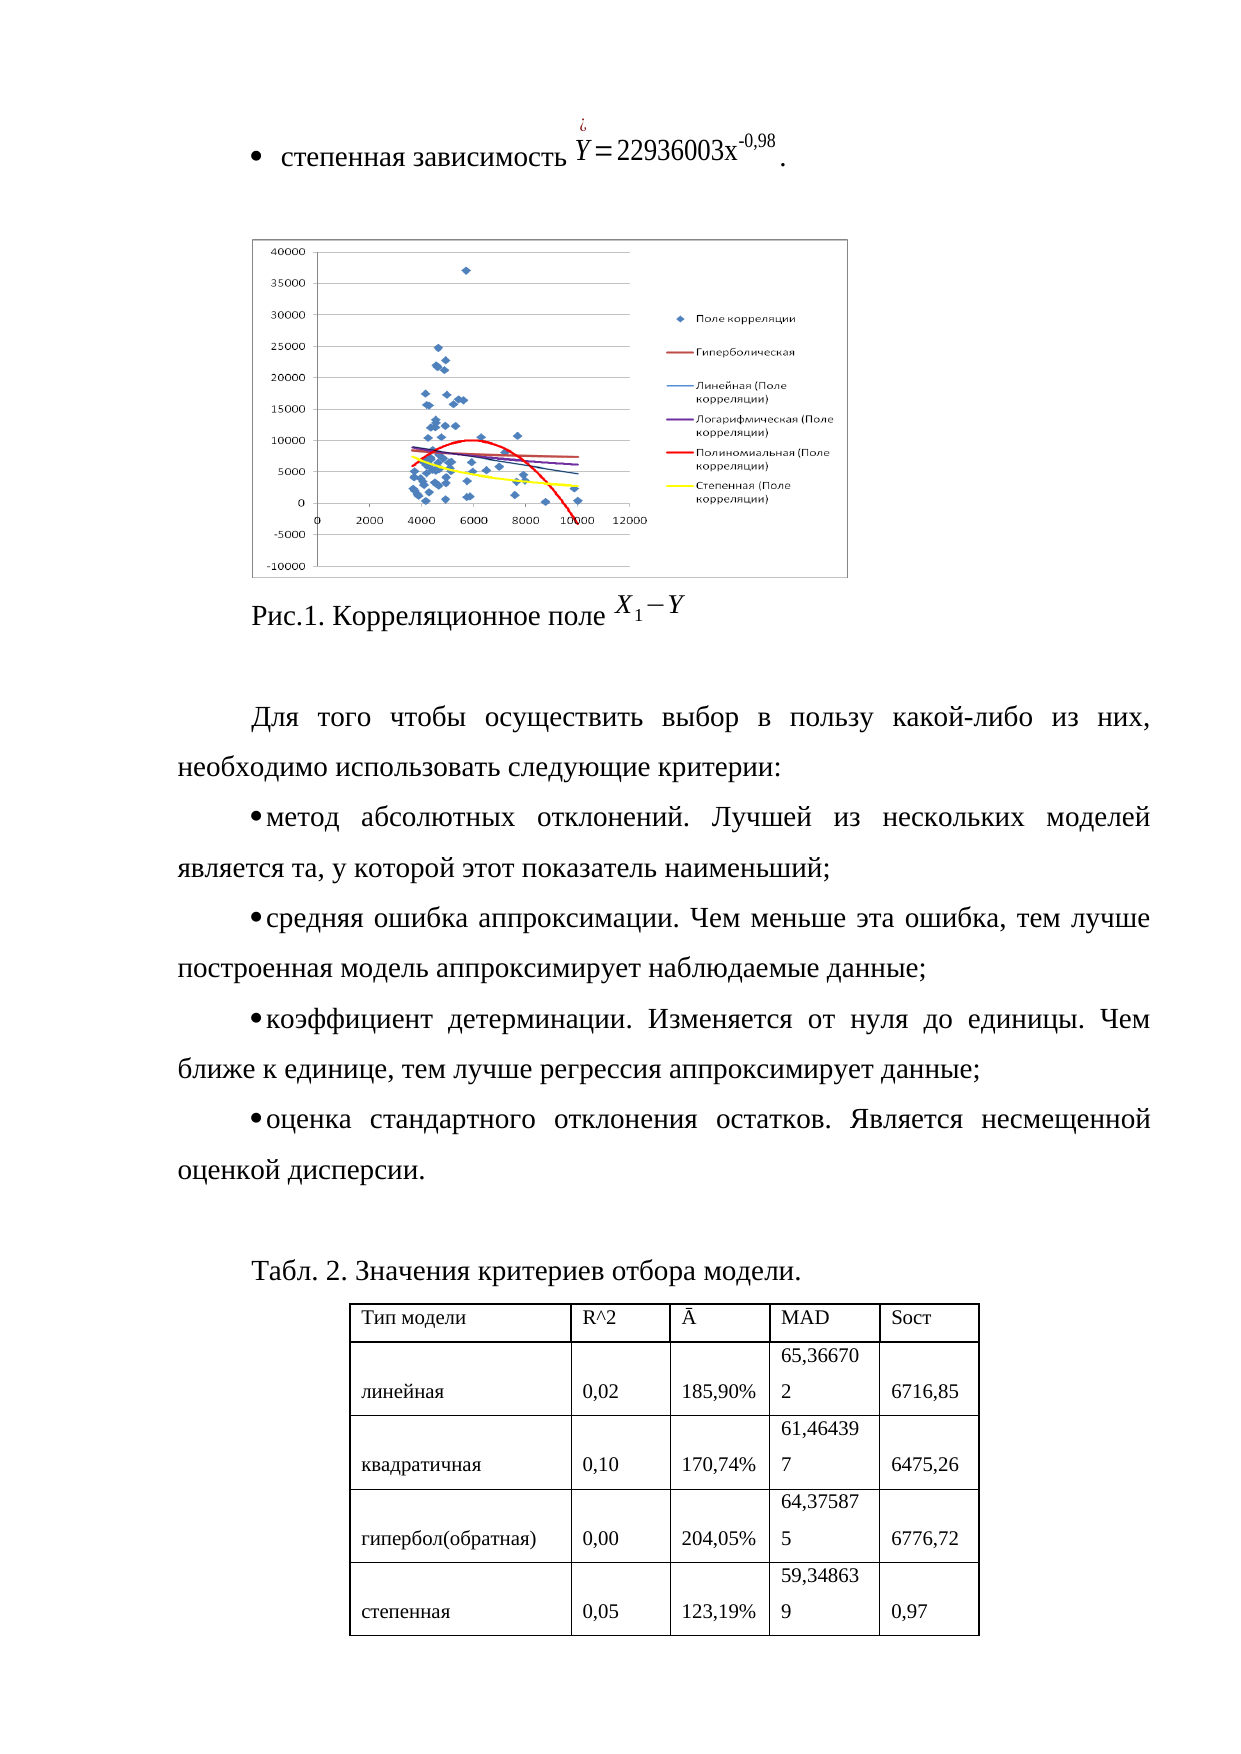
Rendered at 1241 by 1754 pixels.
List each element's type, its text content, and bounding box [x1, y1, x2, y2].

list степенная зависимость . [177, 118, 1152, 173]
table_cell 6776,72 [880, 1490, 978, 1562]
table_header MAD [771, 1305, 879, 1341]
table_cell 185,90% [671, 1343, 769, 1415]
table_header Ā [671, 1305, 769, 1341]
table_cell степенная [351, 1563, 571, 1635]
list коэффициент детерминации. Изменяется от нуля до единицы. Чем ближе к единице, тем лучше регрессия аппроксимирует данные; [177, 1001, 1152, 1085]
table_cell 6475,26 [880, 1416, 978, 1488]
table_cell 0,00 [572, 1490, 670, 1562]
table_header Sост [881, 1305, 978, 1341]
table_cell линейная [351, 1343, 571, 1415]
table_cell 0,10 [572, 1416, 670, 1488]
text Табл. 2. Значения критериев отбора модели. [177, 1253, 1152, 1286]
table_cell 170,74% [671, 1416, 769, 1488]
text Для того чтобы осуществить выбор в пользу какой-либо из них, необходимо использовать следующие критерии: [177, 699, 1152, 783]
table_cell 65,366702 [770, 1343, 879, 1415]
list оценка стандартного отклонения остатков. Является несмещенной оценкой дисперсии. [177, 1102, 1152, 1186]
table_cell 0,05 [572, 1563, 670, 1635]
table_cell 123,19% [671, 1563, 769, 1635]
table_cell 61,464397 [770, 1416, 879, 1488]
table_cell 64,375875 [770, 1490, 879, 1562]
list метод абсолютных отклонений. Лучшей из нескольких моделей является та, у которой этот показатель наименьший; [177, 799, 1152, 883]
table_cell 59,348639 [770, 1563, 879, 1635]
table_cell 0,97 [880, 1563, 978, 1635]
table_cell гипербол(обратная) [351, 1490, 571, 1562]
picture [251, 239, 848, 578]
text Рис.1. Корреляционное поле [177, 589, 1152, 632]
list средняя ошибка аппроксимации. Чем меньше эта ошибка, тем лучше построенная модель аппроксимирует наблюдаемые данные; [177, 900, 1152, 984]
table_header Тип модели [351, 1305, 570, 1341]
table_header R^2 [572, 1305, 669, 1341]
table_cell квадратичная [351, 1416, 571, 1488]
table_cell 0,02 [572, 1343, 670, 1415]
table_cell 204,05% [671, 1490, 769, 1562]
table_cell 6716,85 [880, 1343, 978, 1415]
